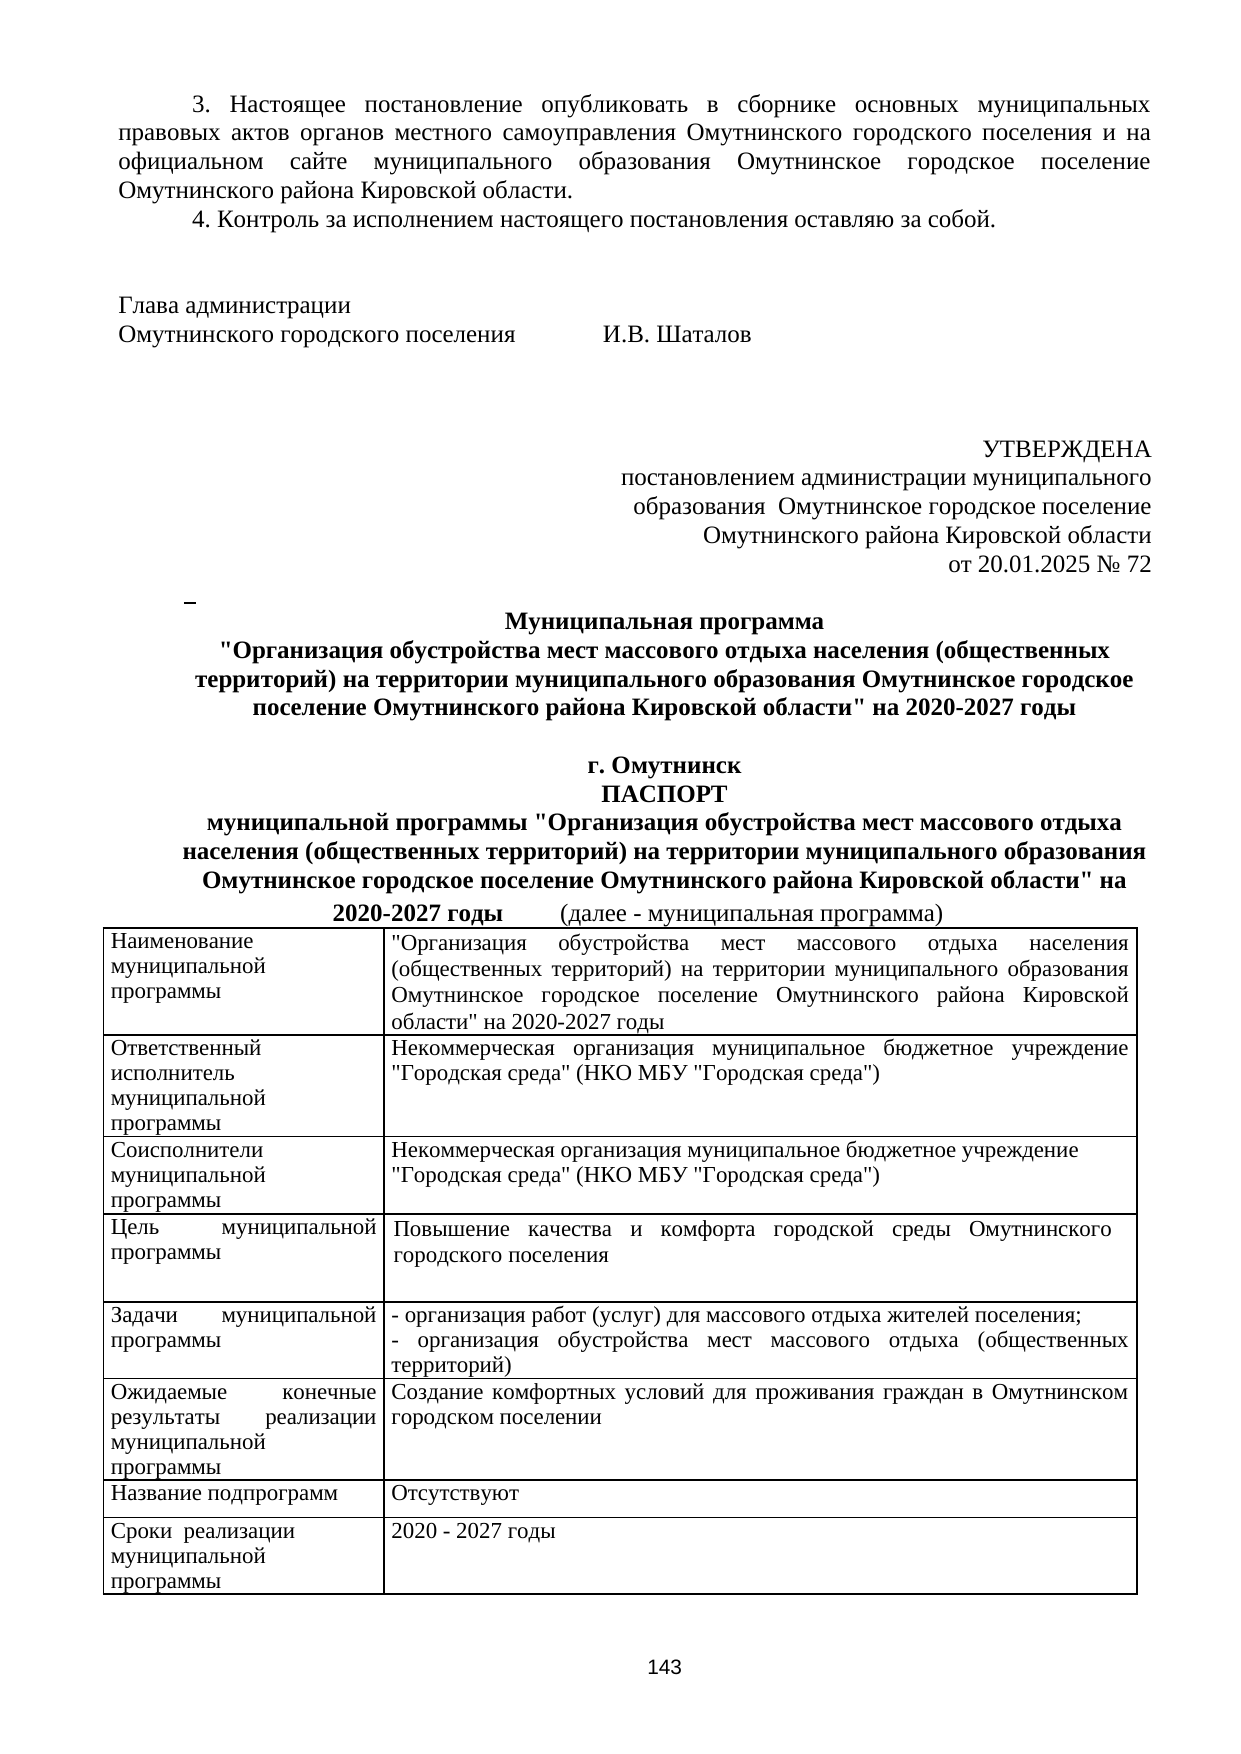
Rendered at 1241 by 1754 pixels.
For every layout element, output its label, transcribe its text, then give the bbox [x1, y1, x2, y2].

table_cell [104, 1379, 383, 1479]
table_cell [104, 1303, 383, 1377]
title постановлением администрации муниципального [177, 462, 1152, 491]
text 4. Контроль за исполнением настоящего постановления оставляю за собой. [118, 204, 1152, 232]
text муниципальной программы "Организация обустройства мест массового отдыха населения (общественных территорий) на территории муниципального образования Омутнинское городское поселение Омутнинского района Кировской области" на 2020-2027 годы (далее - муниципальная программа) [177, 807, 1152, 927]
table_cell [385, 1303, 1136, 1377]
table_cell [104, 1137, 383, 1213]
text г. Омутнинск [177, 750, 1152, 779]
text Омутнинского городского поселения И.В. Шаталов [118, 319, 1152, 347]
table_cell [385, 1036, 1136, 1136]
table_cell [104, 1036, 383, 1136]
text ПАСПОРТ [177, 779, 1152, 807]
text Муниципальная программа [177, 606, 1152, 635]
title Омутнинского района Кировской области [177, 520, 1152, 549]
title от 20.01.2025 № 72 [177, 549, 1152, 577]
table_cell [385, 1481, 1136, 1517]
text 3. Настоящее постановление опубликовать в сборнике основных муниципальных правовых актов органов местного самоуправления Омутнинского городского поселения и на официальном сайте муниципального образования Омутнинское городское поселение Омутнинского района Кировской области. [118, 89, 1152, 204]
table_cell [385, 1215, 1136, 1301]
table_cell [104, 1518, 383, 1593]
text Глава администрации [118, 290, 1152, 319]
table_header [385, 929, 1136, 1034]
title образования Омутнинское городское поселение [177, 491, 1152, 520]
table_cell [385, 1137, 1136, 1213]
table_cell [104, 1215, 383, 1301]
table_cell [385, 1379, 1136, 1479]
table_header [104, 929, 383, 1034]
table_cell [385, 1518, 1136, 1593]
text "Организация обустройства мест массового отдыха населения (общественных территорий) на территории муниципального образования Омутнинское городское поселение Омутнинского района Кировской области" на 2020-2027 годы [177, 635, 1152, 721]
title УТВЕРЖДЕНА [177, 434, 1152, 462]
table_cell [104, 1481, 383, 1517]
